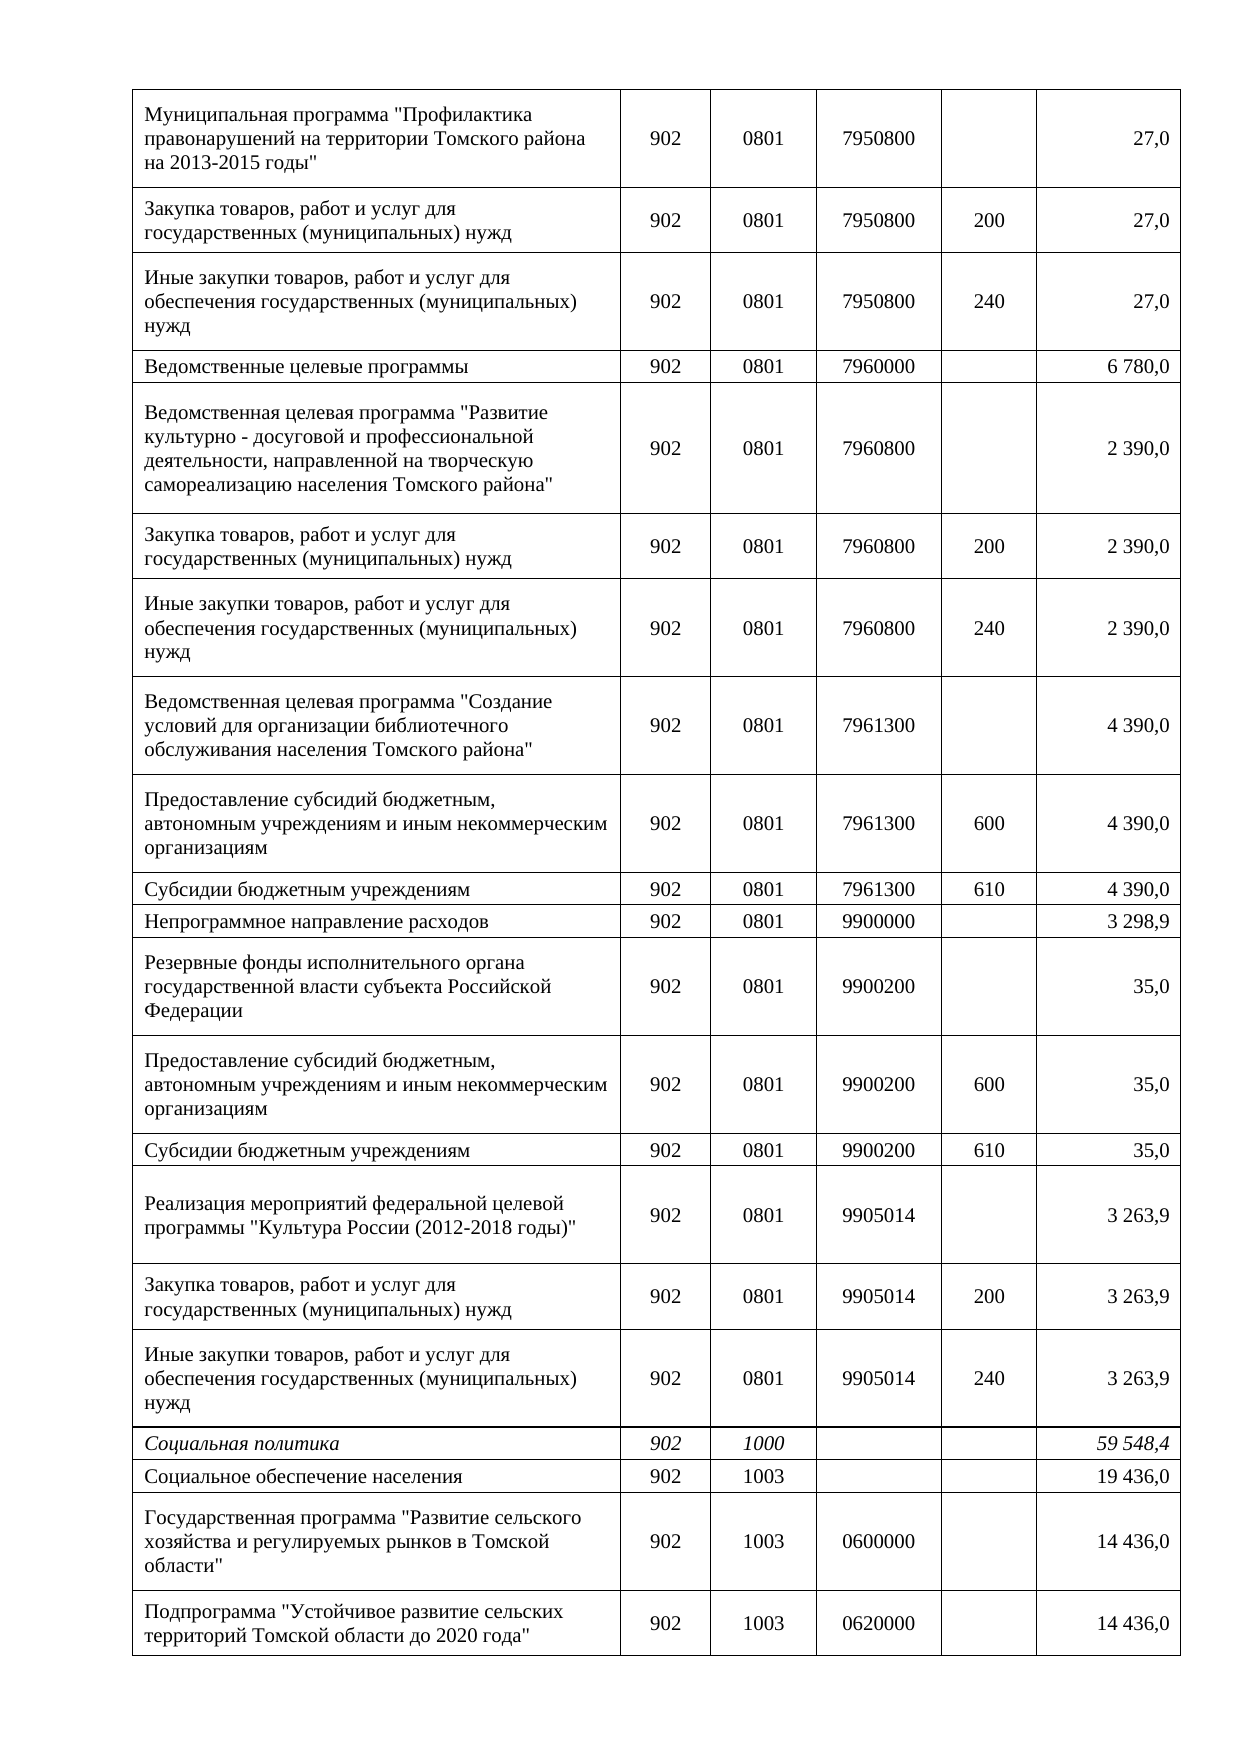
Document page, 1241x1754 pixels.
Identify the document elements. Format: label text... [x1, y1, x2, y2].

table_cell 902 [621, 514, 710, 578]
table_cell 6 780,0 [1037, 351, 1180, 382]
table_cell 7960000 [817, 351, 941, 382]
table_cell 2 390,0 [1037, 514, 1180, 578]
table_cell 902 [621, 579, 710, 676]
table_cell 902 [621, 1330, 710, 1426]
table_cell 240 [942, 1330, 1036, 1426]
table_cell 7961300 [817, 677, 941, 774]
table_cell 0600000 [817, 1493, 941, 1589]
table_cell 0801 [711, 938, 816, 1035]
table_cell Предоставление субсидий бюджетным, автономным учреждениям и иным некоммерческим организациям [133, 775, 620, 872]
table_cell 2 390,0 [1037, 579, 1180, 676]
table_cell Закупка товаров, работ и услуг для государственных (муниципальных) нужд [133, 188, 620, 252]
table_cell 7960800 [817, 579, 941, 676]
table_cell 1003 [711, 1591, 816, 1655]
table_cell 902 [621, 351, 710, 382]
table_cell 0801 [711, 1330, 816, 1426]
table_cell Непрограммное направление расходов [133, 905, 620, 937]
table_cell [942, 1166, 1036, 1263]
table_cell Муниципальная программа "Профилактика правонарушений на территории Томского района на 2013-2015 годы" [133, 90, 620, 187]
table_cell 0801 [711, 775, 816, 872]
table_cell 14 436,0 [1037, 1591, 1180, 1655]
table_cell [942, 1591, 1036, 1655]
table_cell 902 [621, 1036, 710, 1133]
table_cell Иные закупки товаров, работ и услуг для обеспечения государственных (муниципальных) нужд [133, 579, 620, 676]
table_cell 0801 [711, 253, 816, 350]
table_cell 902 [621, 873, 710, 904]
table_cell 9900000 [817, 905, 941, 937]
table_cell 902 [621, 677, 710, 774]
table_cell 902 [621, 1460, 710, 1492]
table_cell Иные закупки товаров, работ и услуг для обеспечения государственных (муниципальных) нужд [133, 1330, 620, 1426]
table_cell Иные закупки товаров, работ и услуг для обеспечения государственных (муниципальных) нужд [133, 253, 620, 350]
table_cell 7960800 [817, 514, 941, 578]
table_cell Закупка товаров, работ и услуг для государственных (муниципальных) нужд [133, 514, 620, 578]
table_cell Ведомственная целевая программа "Создание условий для организации библиотечного обслуживания населения Томского района" [133, 677, 620, 774]
table_cell 35,0 [1037, 938, 1180, 1035]
table_cell [942, 90, 1036, 187]
table_cell [942, 383, 1036, 513]
table_cell 27,0 [1037, 253, 1180, 350]
table_cell 7960800 [817, 383, 941, 513]
table_cell 0801 [711, 514, 816, 578]
table_cell 902 [621, 938, 710, 1035]
table_cell 600 [942, 1036, 1036, 1133]
table_cell 0801 [711, 1036, 816, 1133]
table_cell 3 298,9 [1037, 905, 1180, 937]
table_cell [817, 1428, 941, 1459]
table_cell [817, 1460, 941, 1492]
table_cell 59 548,4 [1037, 1428, 1180, 1459]
table_cell [942, 351, 1036, 382]
table_cell 902 [621, 1591, 710, 1655]
table_cell 200 [942, 188, 1036, 252]
table_cell 0801 [711, 90, 816, 187]
table_cell 2 390,0 [1037, 383, 1180, 513]
table_cell 610 [942, 873, 1036, 904]
table_cell Субсидии бюджетным учреждениям [133, 873, 620, 904]
table_cell Закупка товаров, работ и услуг для государственных (муниципальных) нужд [133, 1264, 620, 1328]
table_cell 27,0 [1037, 188, 1180, 252]
table_cell 4 390,0 [1037, 677, 1180, 774]
table_cell 902 [621, 383, 710, 513]
table_cell 1003 [711, 1493, 816, 1589]
table_cell 0801 [711, 188, 816, 252]
table_cell 240 [942, 579, 1036, 676]
table_cell 200 [942, 514, 1036, 578]
table_cell 35,0 [1037, 1134, 1180, 1165]
table_cell 902 [621, 90, 710, 187]
table_cell [942, 938, 1036, 1035]
table_cell 902 [621, 253, 710, 350]
table_cell 7961300 [817, 775, 941, 872]
table_cell 902 [621, 905, 710, 937]
table_cell Социальное обеспечение населения [133, 1460, 620, 1492]
table_cell 3 263,9 [1037, 1330, 1180, 1426]
table_cell [942, 905, 1036, 937]
table_cell 902 [621, 775, 710, 872]
table_cell Подпрограмма "Устойчивое развитие сельских территорий Томской области до 2020 года" [133, 1591, 620, 1655]
table_cell 3 263,9 [1037, 1166, 1180, 1263]
table_cell 0801 [711, 1166, 816, 1263]
table_cell 0801 [711, 383, 816, 513]
table_cell 9905014 [817, 1330, 941, 1426]
table_cell 0801 [711, 579, 816, 676]
table_cell [942, 677, 1036, 774]
table_cell 0801 [711, 1134, 816, 1165]
table_cell 9905014 [817, 1264, 941, 1328]
table_cell 0801 [711, 905, 816, 937]
table_cell [942, 1493, 1036, 1589]
table_cell 27,0 [1037, 90, 1180, 187]
table_cell Ведомственные целевые программы [133, 351, 620, 382]
table_cell 902 [621, 188, 710, 252]
table_cell Социальная политика [133, 1428, 620, 1459]
table_cell 240 [942, 253, 1036, 350]
table_cell Реализация мероприятий федеральной целевой программы "Культура России (2012-2018 годы)" [133, 1166, 620, 1263]
table_cell 4 390,0 [1037, 873, 1180, 904]
table_cell 9900200 [817, 1036, 941, 1133]
table_cell 600 [942, 775, 1036, 872]
table_cell 902 [621, 1166, 710, 1263]
table_cell 902 [621, 1264, 710, 1328]
table_cell Предоставление субсидий бюджетным, автономным учреждениям и иным некоммерческим организациям [133, 1036, 620, 1133]
table_cell 7961300 [817, 873, 941, 904]
table_cell 19 436,0 [1037, 1460, 1180, 1492]
table_cell 902 [621, 1134, 710, 1165]
table_cell 7950800 [817, 253, 941, 350]
table_cell [942, 1460, 1036, 1492]
table_cell 610 [942, 1134, 1036, 1165]
table_cell 0801 [711, 351, 816, 382]
table_cell 0620000 [817, 1591, 941, 1655]
table_cell 7950800 [817, 188, 941, 252]
table_cell Субсидии бюджетным учреждениям [133, 1134, 620, 1165]
table_cell 9900200 [817, 1134, 941, 1165]
table_cell 902 [621, 1493, 710, 1589]
table_cell 4 390,0 [1037, 775, 1180, 872]
table_cell 1003 [711, 1460, 816, 1492]
table_cell 0801 [711, 1264, 816, 1328]
table_cell 200 [942, 1264, 1036, 1328]
table_cell Резервные фонды исполнительного органа государственной власти субъекта Российской Федерации [133, 938, 620, 1035]
table_cell 7950800 [817, 90, 941, 187]
table_cell 14 436,0 [1037, 1493, 1180, 1589]
table_cell 3 263,9 [1037, 1264, 1180, 1328]
table_cell Ведомственная целевая программа "Развитие культурно - досуговой и профессиональной деятельности, направленной на творческую самореализацию населения Томского района" [133, 383, 620, 513]
table_cell 0801 [711, 677, 816, 774]
table_cell 9905014 [817, 1166, 941, 1263]
table_cell 902 [621, 1428, 710, 1459]
table_cell 9900200 [817, 938, 941, 1035]
table_cell 35,0 [1037, 1036, 1180, 1133]
table_cell 1000 [711, 1428, 816, 1459]
table_cell Государственная программа "Развитие сельского хозяйства и регулируемых рынков в Томской области" [133, 1493, 620, 1589]
table_cell [942, 1428, 1036, 1459]
table_cell 0801 [711, 873, 816, 904]
